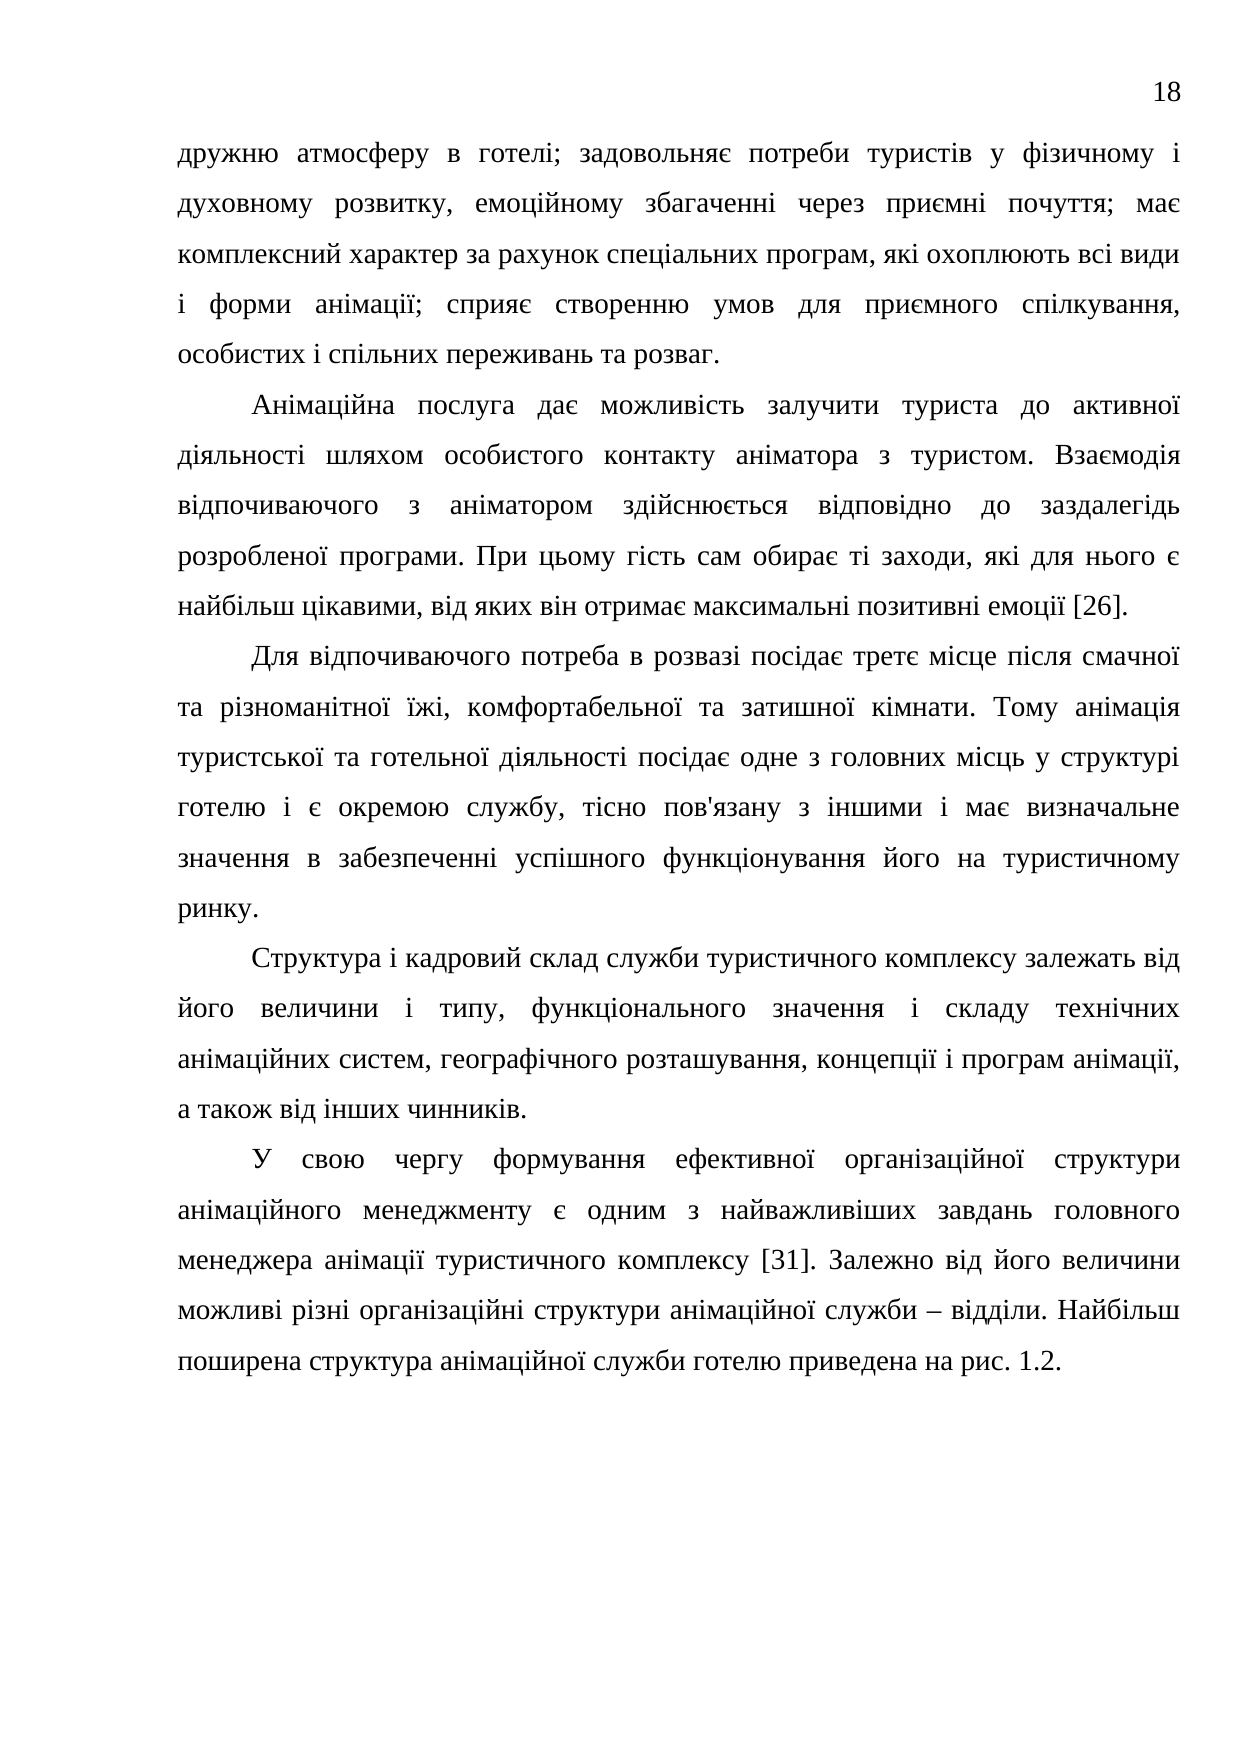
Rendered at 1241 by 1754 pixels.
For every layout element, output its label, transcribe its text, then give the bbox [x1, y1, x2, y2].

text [177, 135, 1181, 370]
text Для відпочиваючого потреба в розвазі посідає третє місце після смачної та різноманітної їжі, комфортабельної та затишної кімнати. Тому анімація туристської та готельної діяльності посідає одне з головних місць у структурі готелю і є окремою службу, тісно пов'язану з іншими і має визначальне значення в забезпеченні успішного функціонування його на туристичному ринку. [177, 638, 1181, 923]
text У свою чергу формування ефективної організаційної структури анімаційного менеджменту є одним з найважливіших завдань головного менеджера анімації туристичного комплексу [31]. Залежно від його величини можливі різні організаційні структури анімаційної служби – відділи. Найбільш поширена структура анімаційної служби готелю приведена на рис. 1.2. [177, 1142, 1181, 1376]
text Структура і кадровий склад служби туристичного комплексу залежать від його величини і типу, функціонального значення і складу технічних анімаційних систем, географічного розташування, концепції і програм анімації, а також від інших чинників. [177, 940, 1181, 1125]
text Анімаційна послуга дає можливість залучити туриста до активної діяльності шляхом особистого контакту аніматора з туристом. Взаємодія відпочиваючого з аніматором здійснюється відповідно до заздалегідь розробленої програми. При цьому гість сам обирає ті заходи, які для нього є найбільш цікавими, від яких він отримає максимальні позитивні емоції [26]. [177, 387, 1181, 622]
